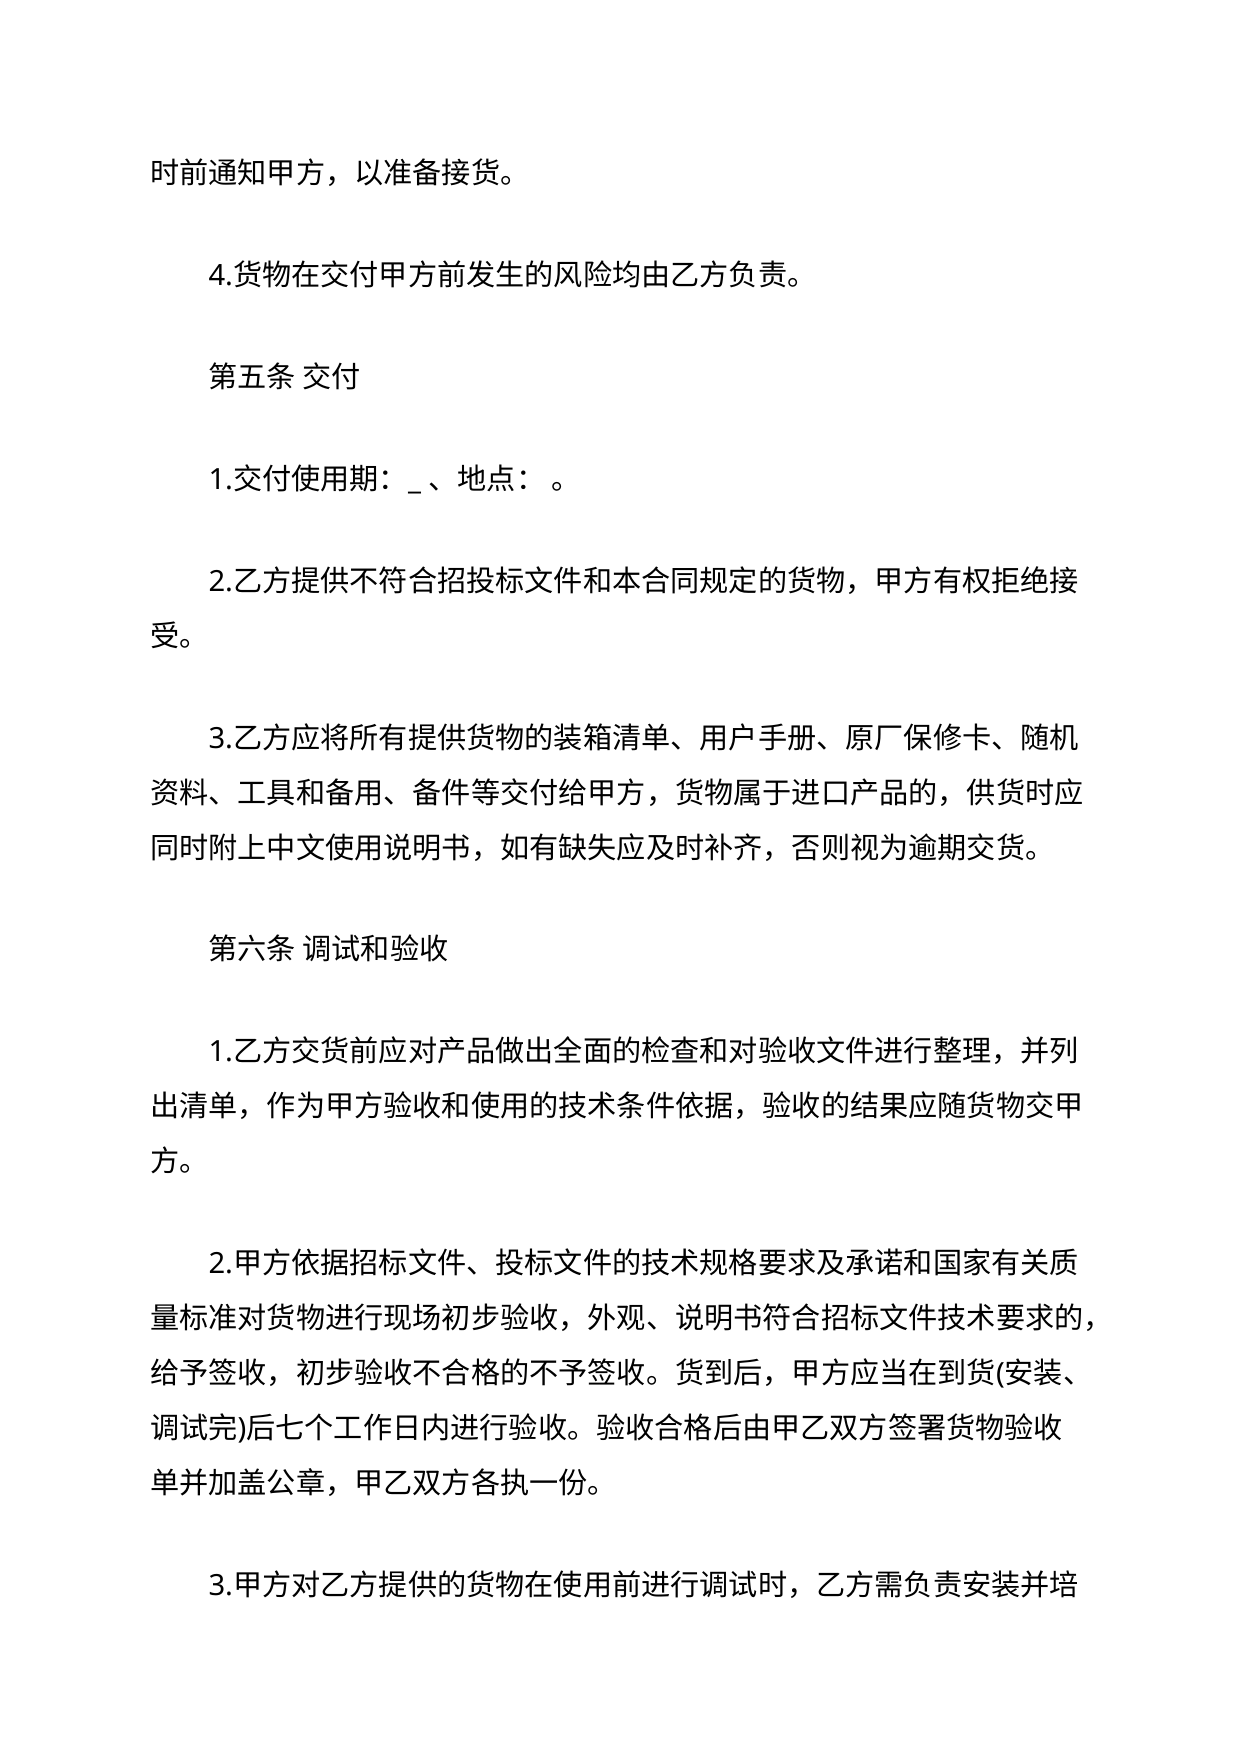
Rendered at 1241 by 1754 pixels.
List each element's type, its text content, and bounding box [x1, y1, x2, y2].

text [150, 150, 1090, 192]
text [150, 1561, 1090, 1603]
text 4.货物在交付甲方前发生的风险均由乙方负责。 [150, 252, 1090, 294]
text 1.乙方交货前应对产品做出全面的检查和对验收文件进行整理，并列出清单，作为甲方验收和使用的技术条件依据，验收的结果应随货物交甲方。 [150, 1028, 1090, 1180]
text 1.交付使用期：_ 、地点： 。 [150, 456, 1090, 498]
text 2.甲方依据招标文件、投标文件的技术规格要求及承诺和国家有关质量标准对货物进行现场初步验收，外观、说明书符合招标文件技术要求的，给予签收，初步验收不合格的不予签收。货到后，甲方应当在到货(安装、调试完)后七个工作日内进行验收。验收合格后由甲乙双方签署货物验收单并加盖公章，甲乙双方各执一份。 [150, 1239, 1090, 1502]
text 2.乙方提供不符合招投标文件和本合同规定的货物，甲方有权拒绝接受。 [150, 557, 1090, 655]
text 第五条 交付 [150, 354, 1090, 396]
text 3.乙方应将所有提供货物的装箱清单、用户手册、原厂保修卡、随机资料、工具和备用、备件等交付给甲方，货物属于进口产品的，供货时应同时附上中文使用说明书，如有缺失应及时补齐，否则视为逾期交货。 [150, 714, 1090, 866]
text 第六条 调试和验收 [150, 926, 1090, 968]
